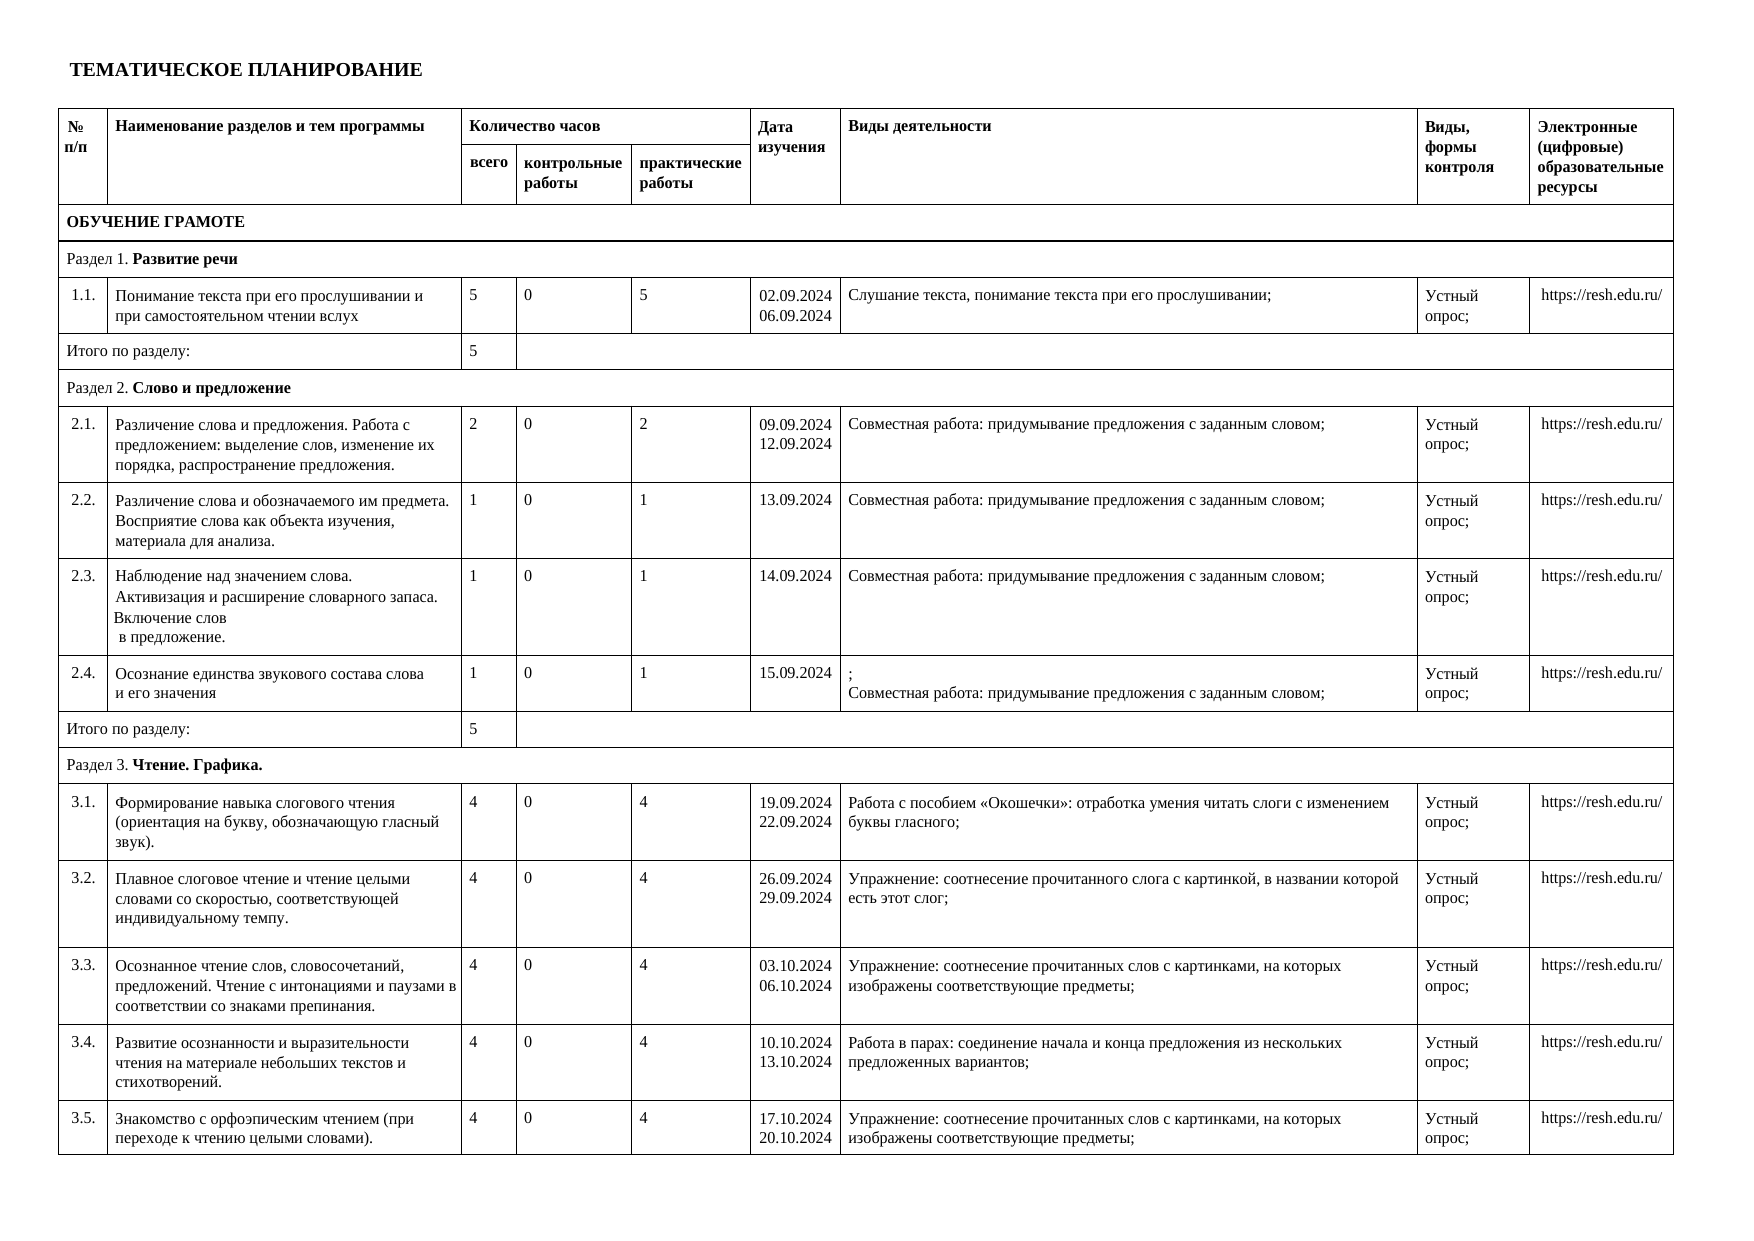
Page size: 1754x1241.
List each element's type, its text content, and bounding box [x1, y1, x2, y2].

table_cell Знакомство с орфоэпическим чтением (при переходе к чтению целыми словами). [108, 1101, 461, 1154]
table_cell 4 [462, 1025, 516, 1100]
table_cell Упражнение: соотнесение прочитанных слов с картинками, на которых изображены соответствующие предметы; [841, 948, 1417, 1023]
table_cell Раздел 1. Развитие речи [59, 242, 1673, 277]
table_header № п/п [59, 109, 107, 204]
table_cell 2.4. [59, 656, 107, 711]
table_cell 10.10.2024 13.10.2024 [751, 1025, 840, 1100]
table_cell Работа в парах: соединение начала и конца предложения из нескольких предложенных вариантов; [841, 1025, 1417, 1100]
table_cell Слушание текста, понимание текста при его прослушивании; [841, 278, 1417, 333]
table_cell 0 [517, 656, 631, 711]
table_cell 4 [632, 1101, 750, 1154]
table_cell https://resh.edu.ru/ [1530, 407, 1673, 482]
table_cell Устный опрос; [1418, 1101, 1529, 1154]
table_cell 4 [632, 948, 750, 1023]
table_cell 2 [462, 407, 516, 482]
table_cell 0 [517, 784, 631, 859]
table_cell 0 [517, 407, 631, 482]
table_header Количество часов [462, 109, 750, 144]
table_cell Итого по разделу: [59, 712, 461, 747]
table_cell 09.09.2024 12.09.2024 [751, 407, 840, 482]
table_cell 15.09.2024 [751, 656, 840, 711]
table_cell Работа с пособием «Окошечки»: отработка умения читать слоги с изменением буквы гласного; [841, 784, 1417, 859]
table_cell 17.10.2024 20.10.2024 [751, 1101, 840, 1154]
table_cell 5 [462, 712, 516, 747]
table_header Электронные (цифровые) образовательные ресурсы [1530, 109, 1673, 204]
table_cell 5 [632, 278, 750, 333]
table_cell 3.5. [59, 1101, 107, 1154]
table_cell Устный опрос; [1418, 1025, 1529, 1100]
table_cell 4 [632, 1025, 750, 1100]
table_cell Совместная работа: придумывание предложения с заданным словом; [841, 559, 1417, 654]
table_cell Итого по разделу: [59, 334, 461, 369]
table_cell Устный опрос; [1418, 407, 1529, 482]
table_cell https://resh.edu.ru/ [1530, 1025, 1673, 1100]
table_cell Раздел 2. Слово и предложение [59, 370, 1673, 406]
table_cell 2.3. [59, 559, 107, 654]
table_cell 4 [462, 1101, 516, 1154]
table_cell 1 [462, 559, 516, 654]
table_cell практические работы [632, 145, 750, 204]
table_cell 4 [462, 948, 516, 1023]
table_cell 0 [517, 1025, 631, 1100]
table_cell 1 [632, 483, 750, 558]
table_cell 4 [632, 784, 750, 859]
table_cell 0 [517, 1101, 631, 1154]
table_cell Устный опрос; [1418, 861, 1529, 947]
table_cell https://resh.edu.ru/ [1530, 656, 1673, 711]
table_cell Совместная работа: придумывание предложения с заданным словом; [841, 407, 1417, 482]
table_cell 26.09.2024 29.09.2024 [751, 861, 840, 947]
table_cell 2.1. [59, 407, 107, 482]
table_cell Плавное слоговое чтение и чтение целыми словами со скоростью, соответствующей индивидуальному темпу. [108, 861, 461, 947]
table_cell Устный опрос; [1418, 784, 1529, 859]
table_cell ; Совместная работа: придумывание предложения с заданным словом; [841, 656, 1417, 711]
table_cell Совместная работа: придумывание предложения с заданным словом; [841, 483, 1417, 558]
table_cell https://resh.edu.ru/ [1530, 1101, 1673, 1154]
table_cell 2 [632, 407, 750, 482]
table_cell Наблюдение над значением слова. Активизация и расширение словарного запаса. Включение слов в предложение. [108, 559, 461, 654]
table_cell Развитие осознанности и выразительности чтения на материале небольших текстов и стихотворений. [108, 1025, 461, 1100]
table_cell https://resh.edu.ru/ [1530, 559, 1673, 654]
table_cell 03.10.2024 06.10.2024 [751, 948, 840, 1023]
table_header Наименование разделов и тем программы [108, 109, 461, 204]
table_cell 0 [517, 483, 631, 558]
table_cell [517, 712, 1673, 747]
table_cell 4 [632, 861, 750, 947]
table_cell 14.09.2024 [751, 559, 840, 654]
table_cell https://resh.edu.ru/ [1530, 861, 1673, 947]
table_cell 5 [462, 278, 516, 333]
table_cell https://resh.edu.ru/ [1530, 278, 1673, 333]
table_cell 5 [462, 334, 516, 369]
table_cell Формирование навыка слогового чтения (ориентация на букву, обозначающую гласный звук). [108, 784, 461, 859]
table_cell 3.2. [59, 861, 107, 947]
table_cell 0 [517, 948, 631, 1023]
table_cell 19.09.2024 22.09.2024 [751, 784, 840, 859]
table_cell Устный опрос; [1418, 278, 1529, 333]
table_cell 0 [517, 278, 631, 333]
table_cell 2.2. [59, 483, 107, 558]
table_cell 4 [462, 861, 516, 947]
table_cell Устный опрос; [1418, 559, 1529, 654]
table_cell 1 [632, 656, 750, 711]
table_cell 02.09.2024 06.09.2024 [751, 278, 840, 333]
table_cell Упражнение: соотнесение прочитанных слов с картинками, на которых изображены соответствующие предметы; [841, 1101, 1417, 1154]
table_cell 1 [462, 656, 516, 711]
table_cell 1.1. [59, 278, 107, 333]
table_cell 13.09.2024 [751, 483, 840, 558]
table_cell 0 [517, 559, 631, 654]
table_cell 1 [632, 559, 750, 654]
table_cell 3.3. [59, 948, 107, 1023]
table_cell 4 [462, 784, 516, 859]
table_cell https://resh.edu.ru/ [1530, 948, 1673, 1023]
table_header Виды, формы контроля [1418, 109, 1529, 204]
table_cell контрольные работы [517, 145, 631, 204]
table_cell Устный опрос; [1418, 948, 1529, 1023]
table_cell 0 [517, 861, 631, 947]
table_cell Осознание единства звукового состава слова и его значения [108, 656, 461, 711]
table_cell Понимание текста при его прослушивании и при самостоятельном чтении вслух [108, 278, 461, 333]
table_cell Различение слова и обозначаемого им предмета. Восприятие слова как объекта изучения, материала для анализа. [108, 483, 461, 558]
table_header Виды деятельности [841, 109, 1417, 204]
table_cell Устный опрос; [1418, 656, 1529, 711]
table_cell https://resh.edu.ru/ [1530, 483, 1673, 558]
table_cell https://resh.edu.ru/ [1530, 784, 1673, 859]
table_cell [517, 334, 1673, 369]
table_cell 3.1. [59, 784, 107, 859]
text ТЕМАТИЧЕСКОЕ ПЛАНИРОВАНИЕ [69, 59, 1687, 81]
table_cell Устный опрос; [1418, 483, 1529, 558]
table_cell ОБУЧЕНИЕ ГРАМОТЕ [59, 205, 1673, 240]
table_cell Различение слова и предложения. Работа с предложением: выделение слов, изменение их порядка, распространение предложения. [108, 407, 461, 482]
table_cell Раздел 3. Чтение. Графика. [59, 748, 1673, 783]
table_cell 1 [462, 483, 516, 558]
table_cell всего [462, 145, 516, 204]
table_header Дата изучения [751, 109, 840, 204]
table_cell Упражнение: соотнесение прочитанного слога с картинкой, в названии которой есть этот слог; [841, 861, 1417, 947]
table_cell 3.4. [59, 1025, 107, 1100]
table_cell Осознанное чтение слов, словосочетаний, предложений. Чтение с интонациями и паузами в соответствии со знаками препинания. [108, 948, 461, 1023]
